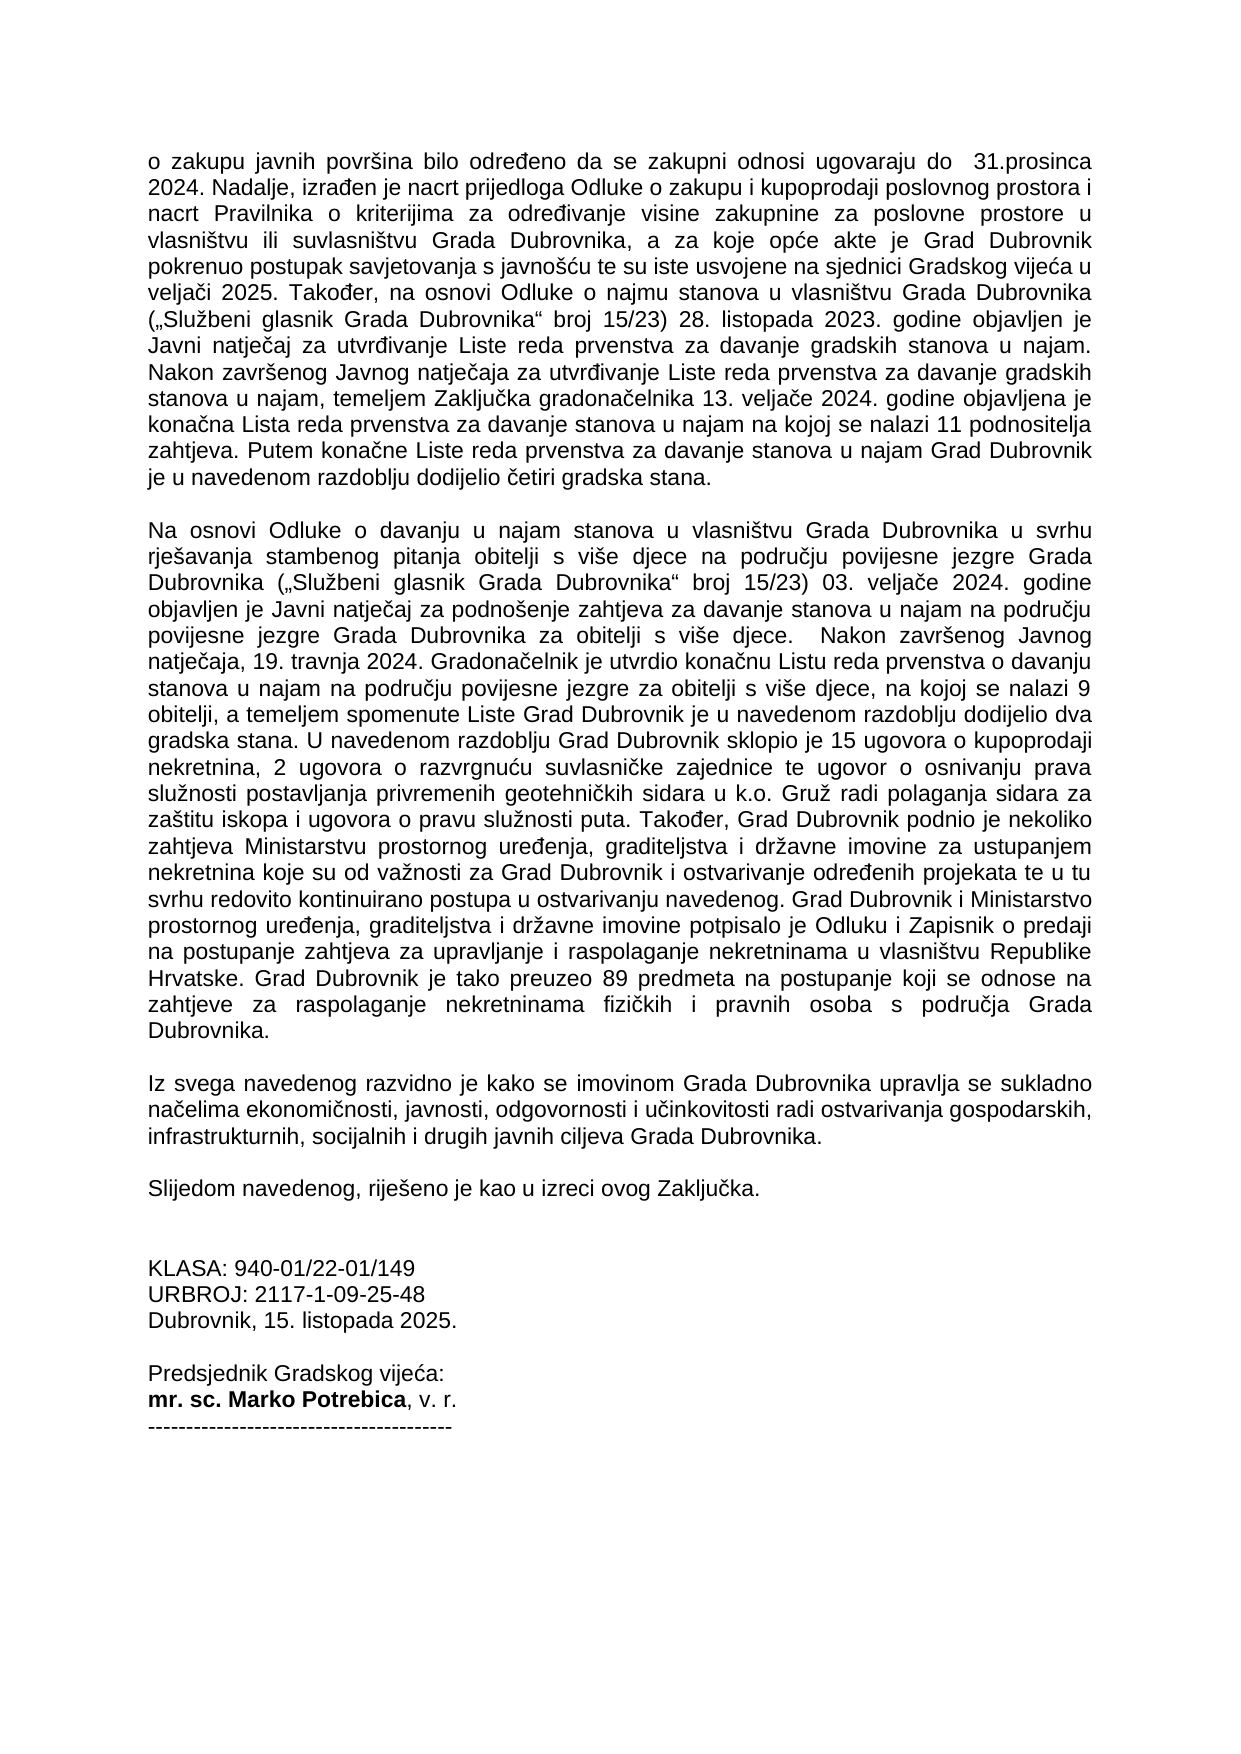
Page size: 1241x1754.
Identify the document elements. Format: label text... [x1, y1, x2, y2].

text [148, 148, 1093, 490]
text Iz svega navedenog razvidno je kako se imovinom Grada Dubrovnika upravlja se sukladno načelima ekonomičnosti, javnosti, odgovornosti i učinkovitosti radi ostvarivanja gospodarskih, infrastrukturnih, socijalnih i drugih javnih ciljeva Grada Dubrovnika. [148, 1070, 1093, 1149]
text Slijedom navedenog, riješeno je kao u izreci ovog Zaključka. [148, 1175, 1093, 1202]
text mr. sc. Marko Potrebica, v. r. [148, 1386, 1093, 1413]
text Na osnovi Odluke o davanju u najam stanova u vlasništvu Grada Dubrovnika u svrhu rješavanja stambenog pitanja obitelji s više djece na području povijesne jezgre Grada Dubrovnika („Službeni glasnik Grada Dubrovnika“ broj 15/23) 03. veljače 2024. godine objavljen je Javni natječaj za podnošenje zahtjeva za davanje stanova u najam na području povijesne jezgre Grada Dubrovnika za obitelji s više djece. Nakon završenog Javnog natječaja, 19. travnja 2024. Gradonačelnik je utvrdio konačnu Listu reda prvenstva o davanju stanova u najam na području povijesne jezgre za obitelji s više djece, na kojoj se nalazi 9 obitelji, a temeljem spomenute Liste Grad Dubrovnik je u navedenom razdoblju dodijelio dva gradska stana. U navedenom razdoblju Grad Dubrovnik sklopio je 15 ugovora o kupoprodaji nekretnina, 2 ugovora o razvrgnuću suvlasničke zajednice te ugovor o osnivanju prava služnosti postavljanja privremenih geotehničkih sidara u k.o. Gruž radi polaganja sidara za zaštitu iskopa i ugovora o pravu služnosti puta. Također, Grad Dubrovnik podnio je nekoliko zahtjeva Ministarstvu prostornog uređenja, graditeljstva i državne imovine za ustupanjem nekretnina koje su od važnosti za Grad Dubrovnik i ostvarivanje određenih projekata te u tu svrhu redovito kontinuirano postupa u ostvarivanju navedenog. Grad Dubrovnik i Ministarstvo prostornog uređenja, graditeljstva i državne imovine potpisalo je Odluku i Zapisnik o predaji na postupanje zahtjeva za upravljanje i raspolaganje nekretninama u vlasništvu Republike Hrvatske. Grad Dubrovnik je tako preuzeo 89 predmeta na postupanje koji se odnose na zahtjeve za raspolaganje nekretninama fizičkih i pravnih osoba s područja Grada Dubrovnika. [148, 517, 1093, 1044]
text KLASA: 940-01/22-01/149 [148, 1254, 1093, 1281]
text ---------------------------------------- [148, 1413, 1093, 1439]
text URBROJ: 2117-1-09-25-48 [148, 1281, 1093, 1307]
text Predsjednik Gradskog vijeća: [148, 1360, 1093, 1386]
text Dubrovnik, 15. listopada 2025. [148, 1307, 1093, 1333]
